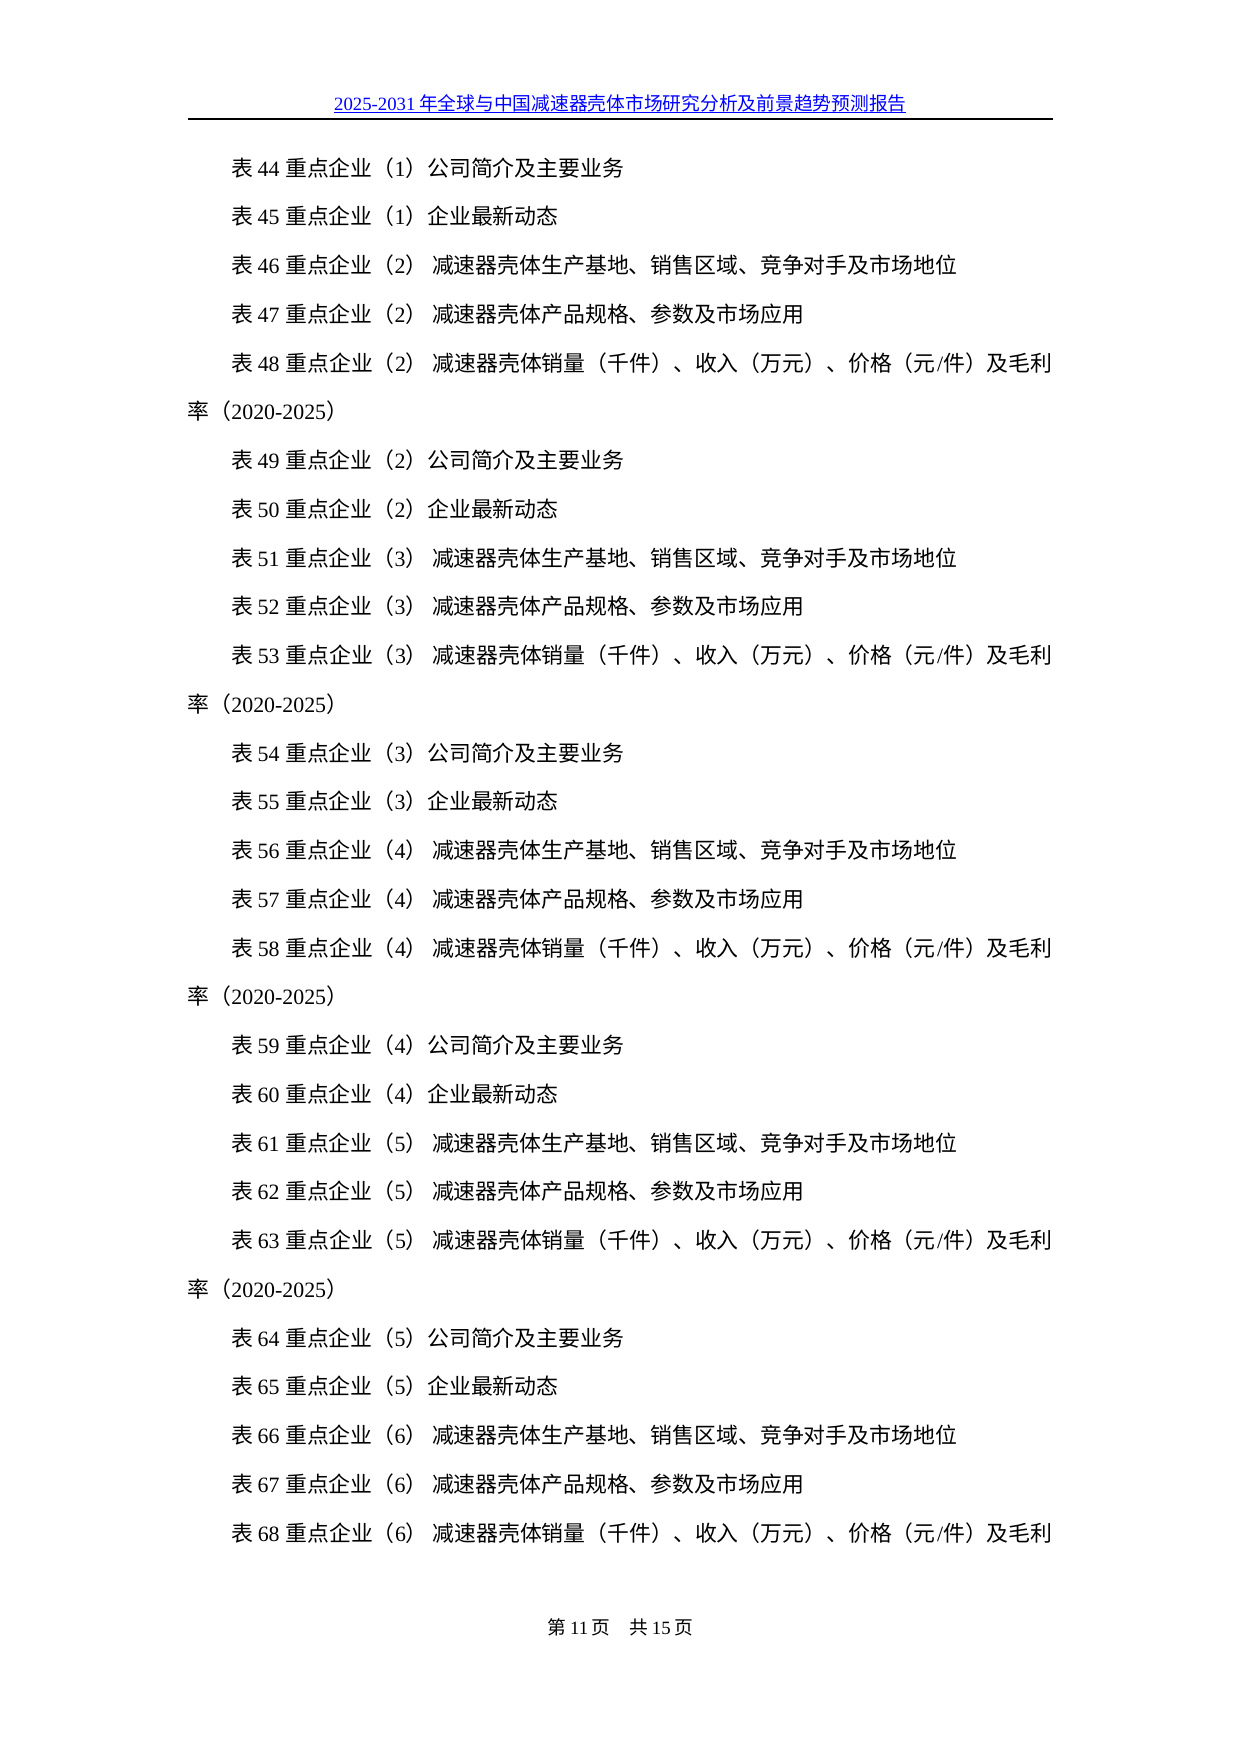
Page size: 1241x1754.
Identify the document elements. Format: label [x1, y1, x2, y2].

text [187, 150, 1053, 1548]
